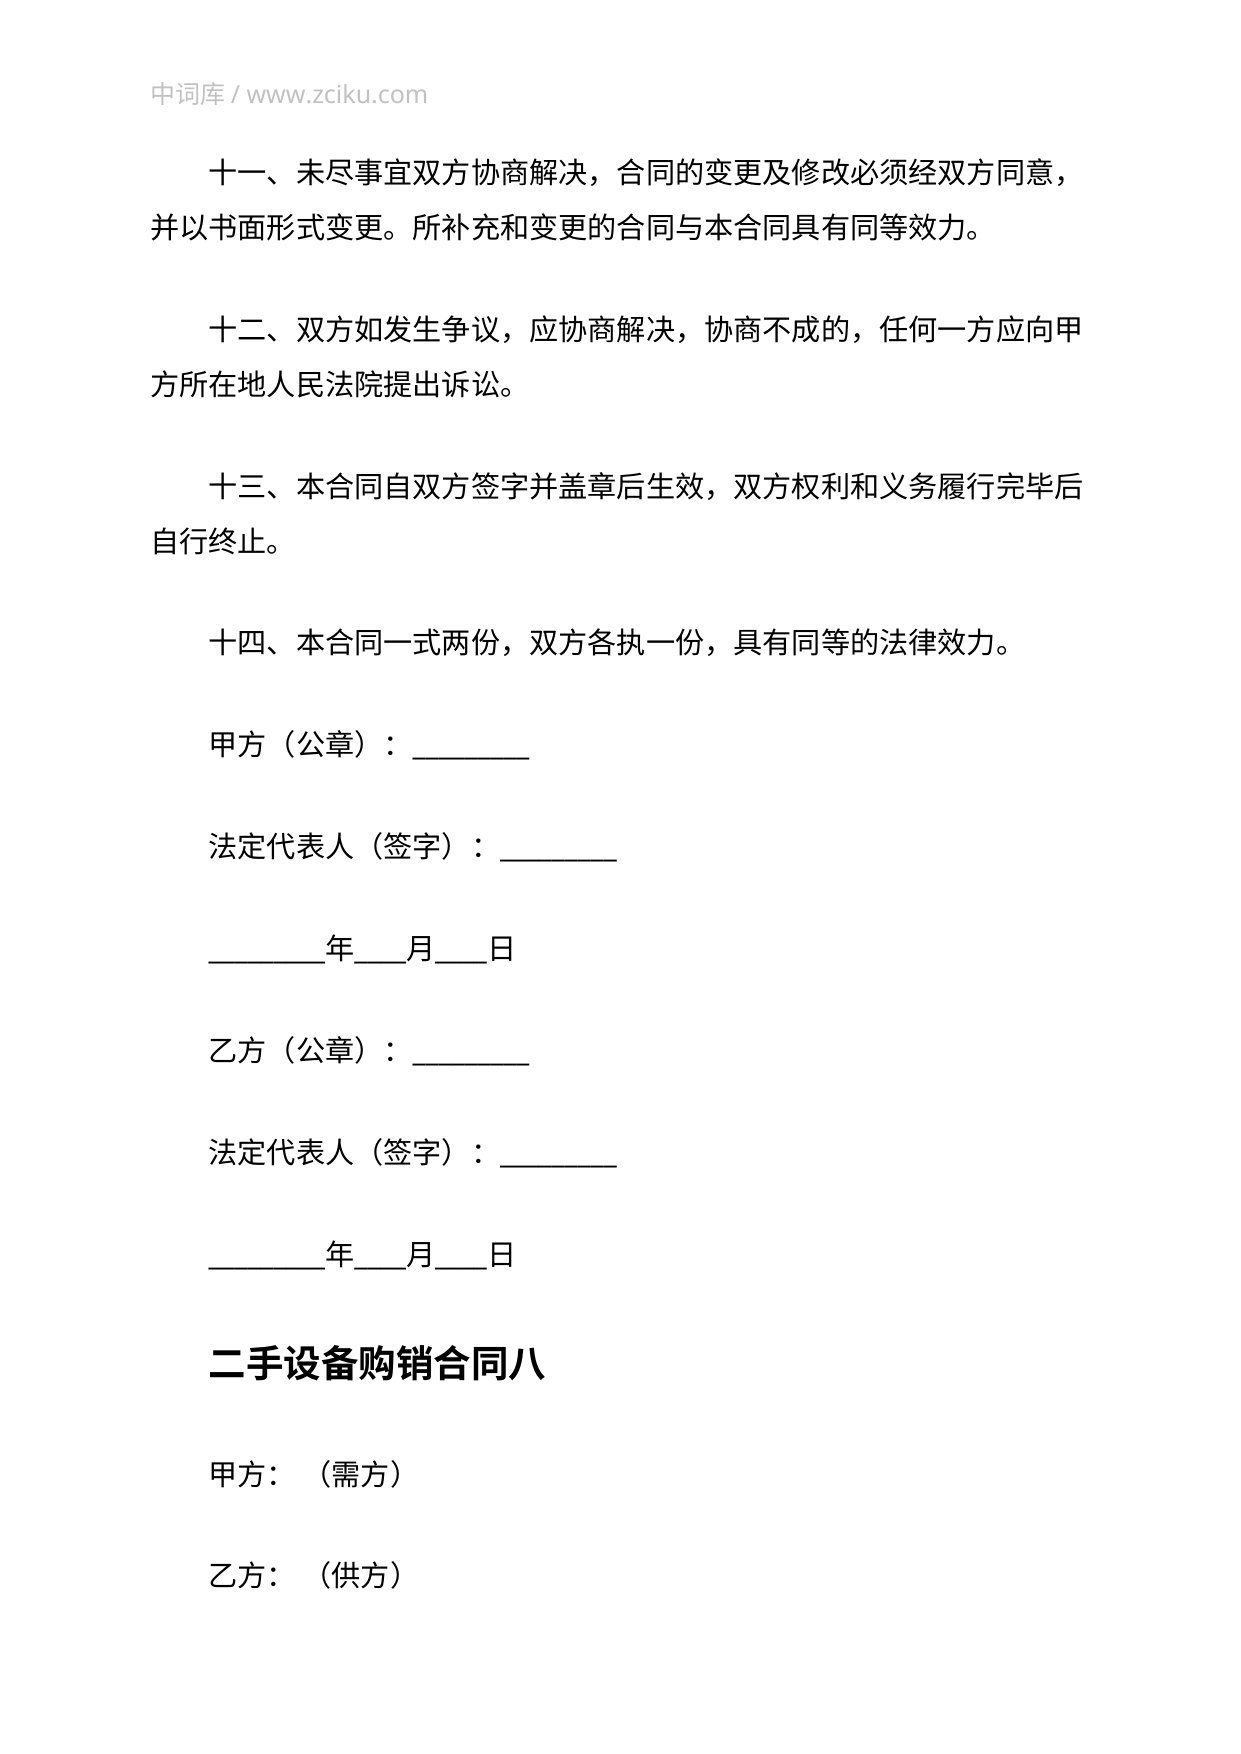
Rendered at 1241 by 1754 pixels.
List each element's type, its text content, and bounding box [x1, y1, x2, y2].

text 法定代表人（签字）：_________ [150, 1130, 1090, 1172]
text 二手设备购销合同八 [150, 1334, 1090, 1388]
text 甲方（公章）：_________ [150, 722, 1090, 764]
text 法定代表人（签字）：_________ [150, 824, 1090, 866]
text 十二、双方如发生争议，应协商解决，协商不成的，任何一方应向甲方所在地人民法院提出诉讼。 [150, 307, 1090, 404]
text 甲方： （需方） [150, 1451, 1090, 1493]
text 乙方： （供方） [150, 1553, 1090, 1595]
text 十四、本合同一式两份，双方各执一份，具有同等的法律效力。 [150, 620, 1090, 662]
text _________年____月____日 [150, 926, 1090, 968]
text 十一、未尽事宜双方协商解决，合同的变更及修改必须经双方同意，并以书面形式变更。所补充和变更的合同与本合同具有同等效力。 [150, 150, 1090, 247]
text _________年____月____日 [150, 1232, 1090, 1274]
text 乙方（公章）：_________ [150, 1028, 1090, 1070]
text 十三、本合同自双方签字并盖章后生效，双方权利和义务履行完毕后自行终止。 [150, 463, 1090, 561]
